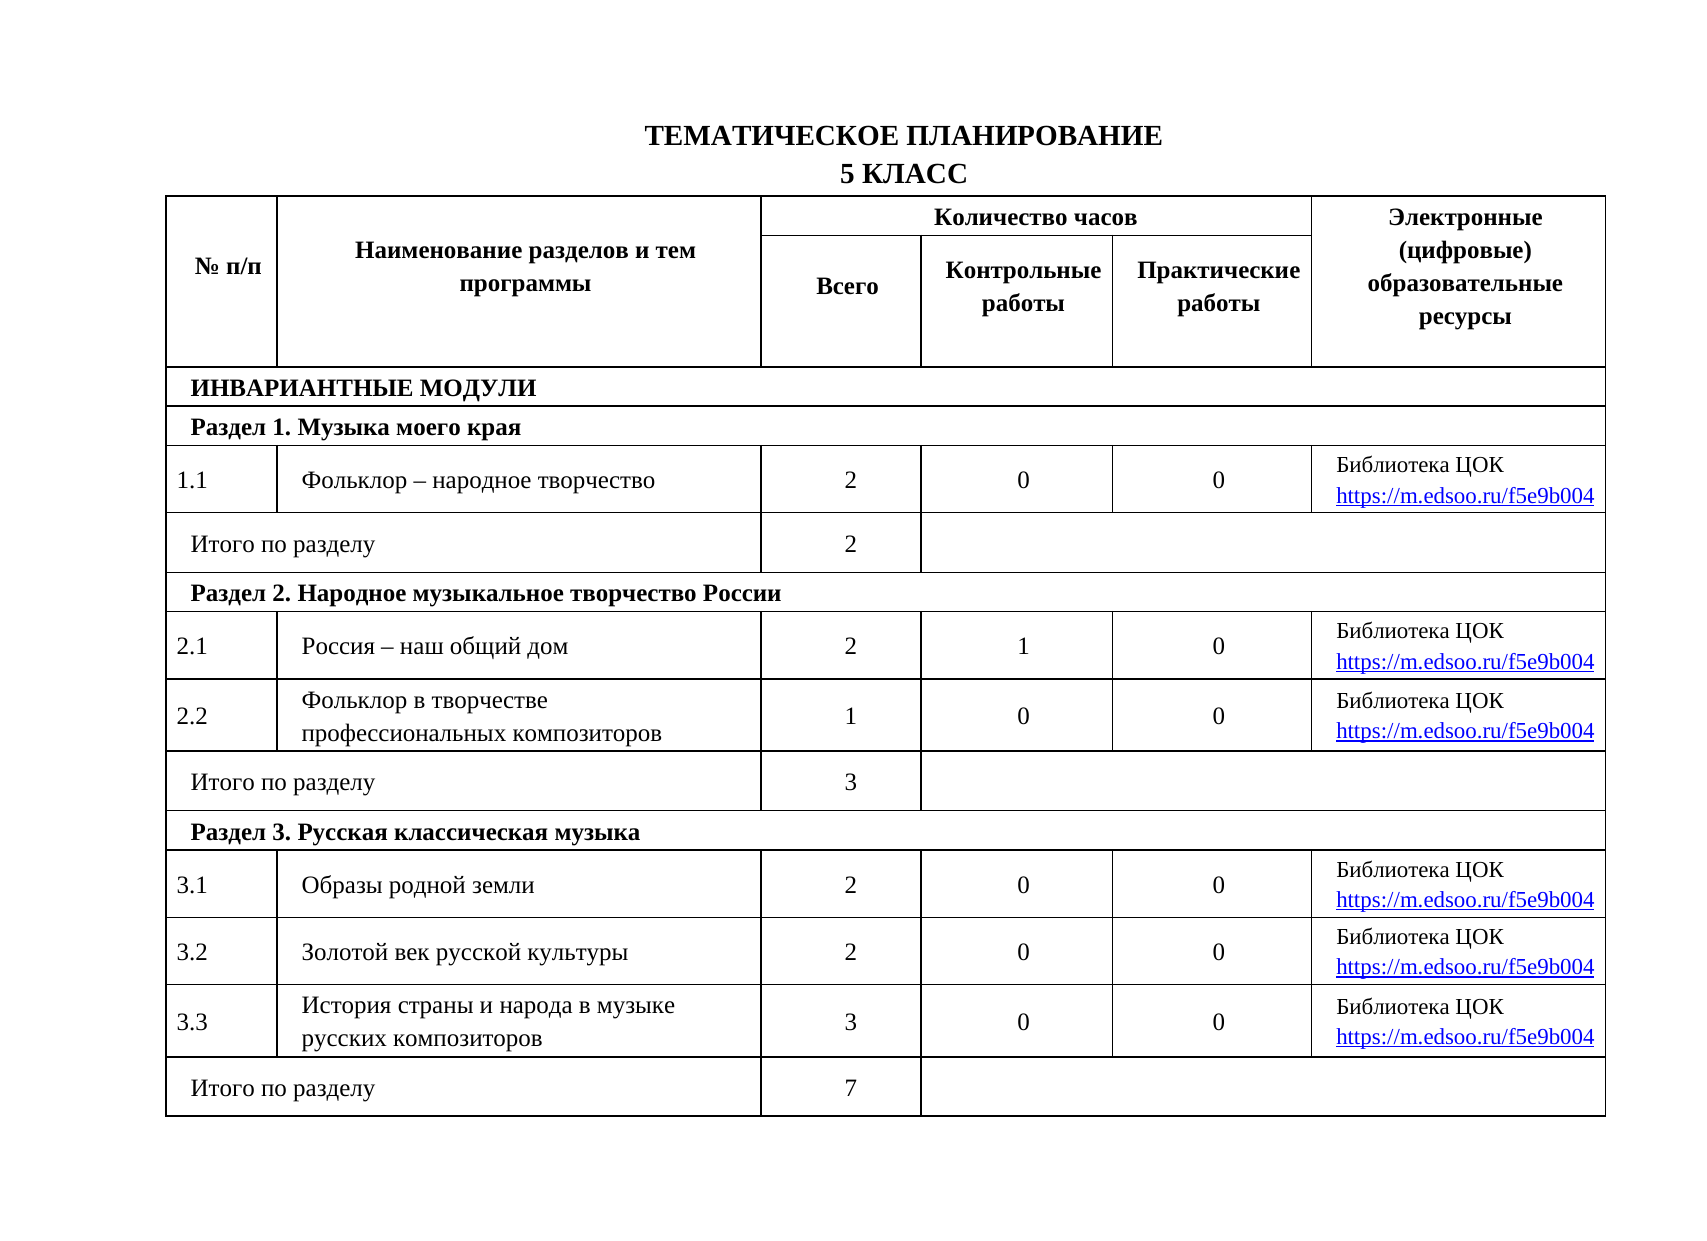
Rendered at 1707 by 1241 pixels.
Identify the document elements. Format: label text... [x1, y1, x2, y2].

table_cell Библиотека ЦОК https://m.edsoo.ru/f5e9b004 [1312, 851, 1605, 916]
table_cell 0 [922, 446, 1112, 512]
table_cell 3.2 [167, 918, 276, 983]
table_cell Фольклор в творчестве профессиональных композиторов [278, 680, 760, 750]
table_cell [922, 752, 1605, 810]
table_cell Раздел 1. Музыка моего края [167, 407, 1605, 445]
table_cell Библиотека ЦОК https://m.edsoo.ru/f5e9b004 [1312, 612, 1605, 678]
table_cell 3.3 [167, 985, 276, 1056]
table_cell Контрольные работы [922, 236, 1112, 366]
text ТЕМАТИЧЕСКОЕ ПЛАНИРОВАНИЕ [190, 118, 1618, 152]
table_cell [922, 513, 1605, 571]
table_cell Образы родной земли [278, 851, 760, 916]
table_cell ИНВАРИАНТНЫЕ МОДУЛИ [167, 368, 1605, 405]
table_cell 2.1 [167, 612, 276, 678]
table_cell [922, 1058, 1605, 1115]
table_cell 0 [1113, 918, 1311, 983]
table_cell 2 [762, 612, 920, 678]
table_cell 3 [762, 752, 920, 810]
table_cell 0 [922, 851, 1112, 916]
table_cell 2 [762, 851, 920, 916]
table_cell 0 [1113, 680, 1311, 750]
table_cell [1312, 918, 1605, 983]
table_header Наименование разделов и тем программы [278, 197, 760, 366]
table_cell 2 [762, 918, 920, 983]
table_cell Библиотека ЦОК https://m.edsoo.ru/f5e9b004 [1312, 680, 1605, 750]
table_cell 0 [1113, 446, 1311, 512]
table_cell 0 [922, 680, 1112, 750]
table_header Количество часов [762, 197, 1311, 234]
table_cell 1.1 [167, 446, 276, 512]
table_cell 7 [762, 1058, 920, 1115]
table_cell 2 [762, 446, 920, 512]
table_cell 3.1 [167, 851, 276, 916]
table_cell 2 [762, 513, 920, 571]
table_cell 1 [762, 680, 920, 750]
table_cell История страны и народа в музыке русских композиторов [278, 985, 760, 1056]
table_cell 3 [762, 985, 920, 1056]
table_cell 0 [922, 918, 1112, 983]
table_cell 1 [922, 612, 1112, 678]
table_cell 0 [1113, 851, 1311, 916]
table_cell Библиотека ЦОК https://m.edsoo.ru/f5e9b004 [1312, 446, 1605, 512]
table_cell Фольклор – народное творчество [278, 446, 760, 512]
table_cell Раздел 2. Народное музыкальное творчество России [167, 573, 1605, 611]
table_header Электронные (цифровые) образовательные ресурсы [1312, 197, 1605, 366]
table_cell Итого по разделу [167, 1058, 760, 1115]
table_cell Россия – наш общий дом [278, 612, 760, 678]
table_cell 2.2 [167, 680, 276, 750]
table_cell Итого по разделу [167, 513, 760, 571]
table_cell Золотой век русской культуры [278, 918, 760, 983]
table_cell Раздел 3. Русская классическая музыка [167, 811, 1605, 849]
text 5 КЛАСС [190, 157, 1618, 190]
table_header № п/п [167, 197, 276, 366]
table_cell Итого по разделу [167, 752, 760, 810]
table_cell Практические работы [1113, 236, 1311, 366]
table_cell 0 [1113, 985, 1311, 1056]
table_cell 0 [1113, 612, 1311, 678]
table_cell 0 [922, 985, 1112, 1056]
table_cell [1312, 985, 1605, 1056]
table_cell Всего [762, 236, 920, 366]
